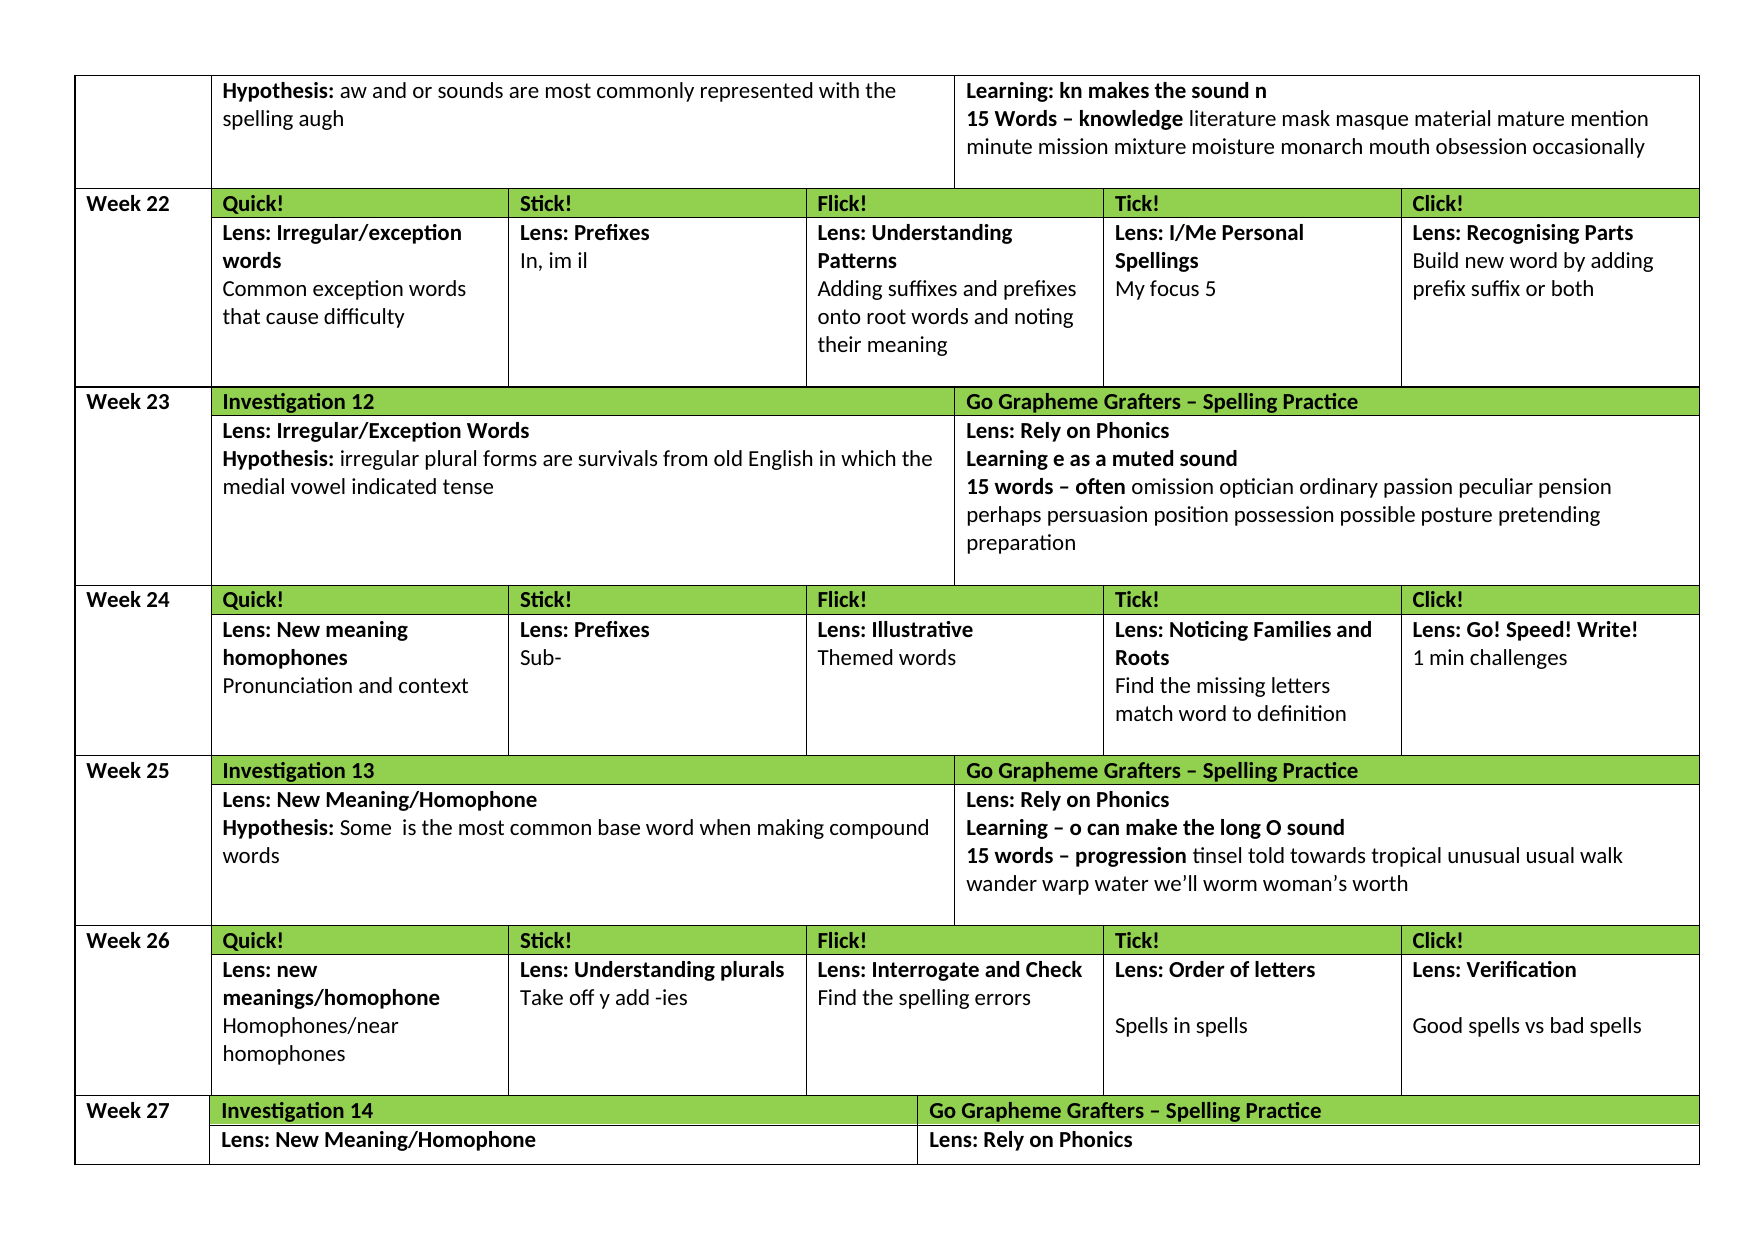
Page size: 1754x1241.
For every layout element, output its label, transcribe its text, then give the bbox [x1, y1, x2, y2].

table_cell Quick! [212, 926, 508, 954]
table_cell Week 22 [76, 189, 211, 386]
table_cell Lens: New Meaning/Homophone Hypothesis: Some is the most common base word when making compound words [212, 785, 954, 925]
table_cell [210, 1126, 917, 1164]
table_cell Tick! [1104, 926, 1401, 954]
table_cell Week 24 [76, 586, 211, 755]
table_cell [918, 1126, 1699, 1164]
table_cell Lens: Order of letters Spells in spells [1104, 955, 1401, 1095]
table_cell Week 23 [76, 388, 211, 584]
table_cell Lens: Irregular/exception words Common exception words that cause difficulty [212, 218, 508, 386]
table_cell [212, 76, 954, 188]
table_cell Lens: New meaning homophones Pronunciation and context [212, 615, 508, 755]
table_cell Stick! [509, 926, 806, 954]
table_cell Stick! [509, 189, 806, 217]
table_cell Quick! [212, 189, 508, 217]
table_cell Lens: Irregular/Exception Words Hypothesis: irregular plural forms are survivals from old English in which the medial vowel indicated tense [212, 416, 954, 584]
table_cell Lens: Rely on Phonics Learning e as a muted sound 15 words – often omission optician ordinary passion peculiar pension perhaps persuasion position possession possible posture pretending preparation [955, 416, 1699, 584]
table_cell Go Grapheme Grafters – Spelling Practice [918, 1096, 1699, 1124]
table_cell Investigation 14 [210, 1096, 917, 1124]
table_cell Click! [1402, 586, 1699, 614]
table_cell Flick! [807, 926, 1103, 954]
table_cell Go Grapheme Grafters – Spelling Practice [955, 388, 1699, 415]
table_cell Stick! [509, 586, 806, 614]
table_cell Tick! [1104, 189, 1401, 217]
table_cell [955, 76, 1699, 188]
table_cell Lens: Go! Speed! Write! 1 min challenges [1402, 615, 1699, 755]
table_cell Lens: Recognising Parts Build new word by adding prefix suffix or both [1402, 218, 1699, 386]
table_cell Tick! [1104, 586, 1401, 614]
table_cell Lens: Rely on Phonics Learning – o can make the long O sound 15 words – progression tinsel told towards tropical unusual usual walk wander warp water we’ll worm woman’s worth [955, 785, 1699, 925]
table_cell Lens: new meanings/homophone Homophones/near homophones [212, 955, 508, 1095]
table_cell Lens: Prefixes In, im il [509, 218, 806, 386]
table_cell Lens: Prefixes Sub- [509, 615, 806, 755]
table_cell Lens: Verification Good spells vs bad spells [1402, 955, 1699, 1095]
table_cell Flick! [807, 189, 1103, 217]
table_cell Lens: Understanding plurals Take off y add -ies [509, 955, 806, 1095]
table_cell Week 26 [76, 926, 211, 1095]
table_cell Week 25 [76, 756, 211, 925]
table_cell Investigation 12 [212, 388, 954, 415]
table_cell Lens: Noticing Families and Roots Find the missing letters match word to definition [1104, 615, 1401, 755]
table_cell Go Grapheme Grafters – Spelling Practice [955, 756, 1699, 784]
table_cell Click! [1402, 189, 1699, 217]
table_cell Click! [1402, 926, 1699, 954]
table_cell Lens: Interrogate and Check Find the spelling errors [807, 955, 1103, 1095]
table_cell Week 27 [76, 1096, 209, 1164]
table_cell Quick! [212, 586, 508, 614]
table_cell Lens: Understanding Patterns Adding suffixes and prefixes onto root words and noting their meaning [807, 218, 1103, 386]
table_cell Lens: I/Me Personal Spellings My focus 5 [1104, 218, 1401, 386]
table_cell Investigation 13 [212, 756, 954, 784]
table_cell Flick! [807, 586, 1103, 614]
table_cell Lens: Illustrative Themed words [807, 615, 1103, 755]
